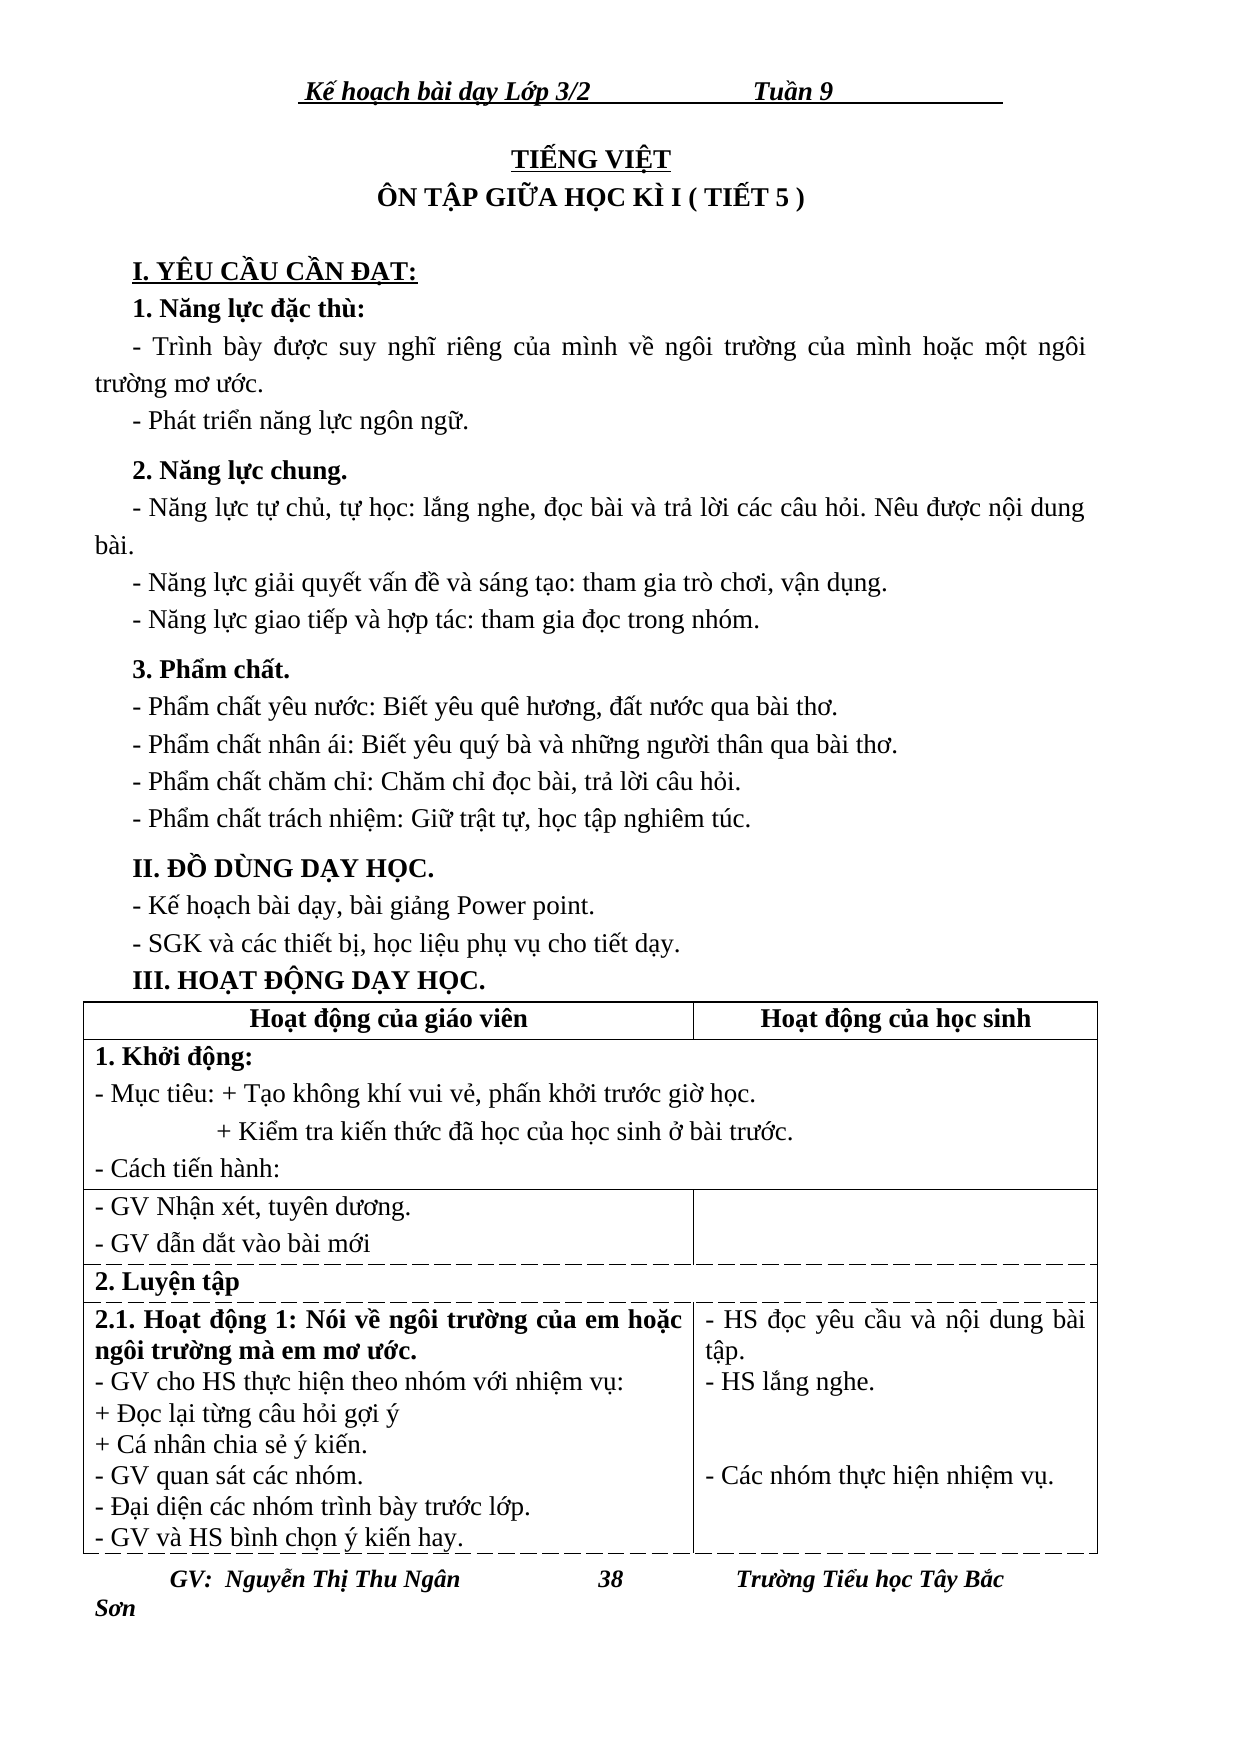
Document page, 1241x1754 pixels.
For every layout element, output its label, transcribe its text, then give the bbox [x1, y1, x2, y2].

table_cell 2. Luyện tập [84, 1264, 1097, 1302]
text - Phẩm chất nhân ái: Biết yêu quý bà và những người thân qua bài thơ. [94, 728, 1087, 759]
table_cell - GV Nhận xét, tuyên dương. - GV dẫn dắt vào bài mới [84, 1190, 693, 1264]
text ÔN TẬP GIỮA HỌC KÌ I ( TIẾT 5 ) [94, 181, 1087, 212]
text - Trình bày được suy nghĩ riêng của mình về ngôi trường của mình hoặc một ngôi trường mơ ước. [94, 330, 1087, 398]
table_cell [694, 1190, 1097, 1264]
text TIẾNG VIỆT [94, 143, 1087, 174]
text - Năng lực giải quyết vấn đề và sáng tạo: tham gia trò chơi, vận dụng. [94, 566, 1087, 597]
text III. HOẠT ĐỘNG DẠY HỌC. [94, 964, 1087, 995]
text - Phẩm chất chăm chỉ: Chăm chỉ đọc bài, trả lời câu hỏi. [94, 765, 1087, 796]
text - Phẩm chất trách nhiệm: Giữ trật tự, học tập nghiêm túc. [94, 802, 1087, 833]
table_header Hoạt động của học sinh [694, 1003, 1097, 1039]
text - Năng lực tự chủ, tự học: lắng nghe, đọc bài và trả lời các câu hỏi. Nêu được nội dung bài. [94, 492, 1087, 560]
text II. ĐỒ DÙNG DẠY HỌC. [94, 852, 1087, 883]
text 1. Năng lực đặc thù: [94, 293, 1087, 324]
text - Năng lực giao tiếp và hợp tác: tham gia đọc trong nhóm. [94, 603, 1087, 634]
text - SGK và các thiết bị, học liệu phụ vụ cho tiết dạy. [94, 927, 1087, 958]
text 3. Phẩm chất. [94, 653, 1087, 684]
text 2. Năng lực chung. [94, 454, 1087, 485]
table_cell 1. Khởi động: - Mục tiêu: + Tạo không khí vui vẻ, phấn khởi trước giờ học. + Kiểm tra kiến thức đã học của học sinh ở bài trước. - Cách tiến hành: [84, 1040, 1097, 1189]
text - Kế hoạch bài dạy, bài giảng Power point. [94, 889, 1087, 921]
text I. YÊU CẦU CẦN ĐẠT: [94, 255, 1087, 286]
text - Phẩm chất yêu nước: Biết yêu quê hương, đất nước qua bài thơ. [94, 691, 1087, 722]
table_header Hoạt động của giáo viên [84, 1003, 693, 1039]
text - Phát triển năng lực ngôn ngữ. [94, 404, 1087, 436]
